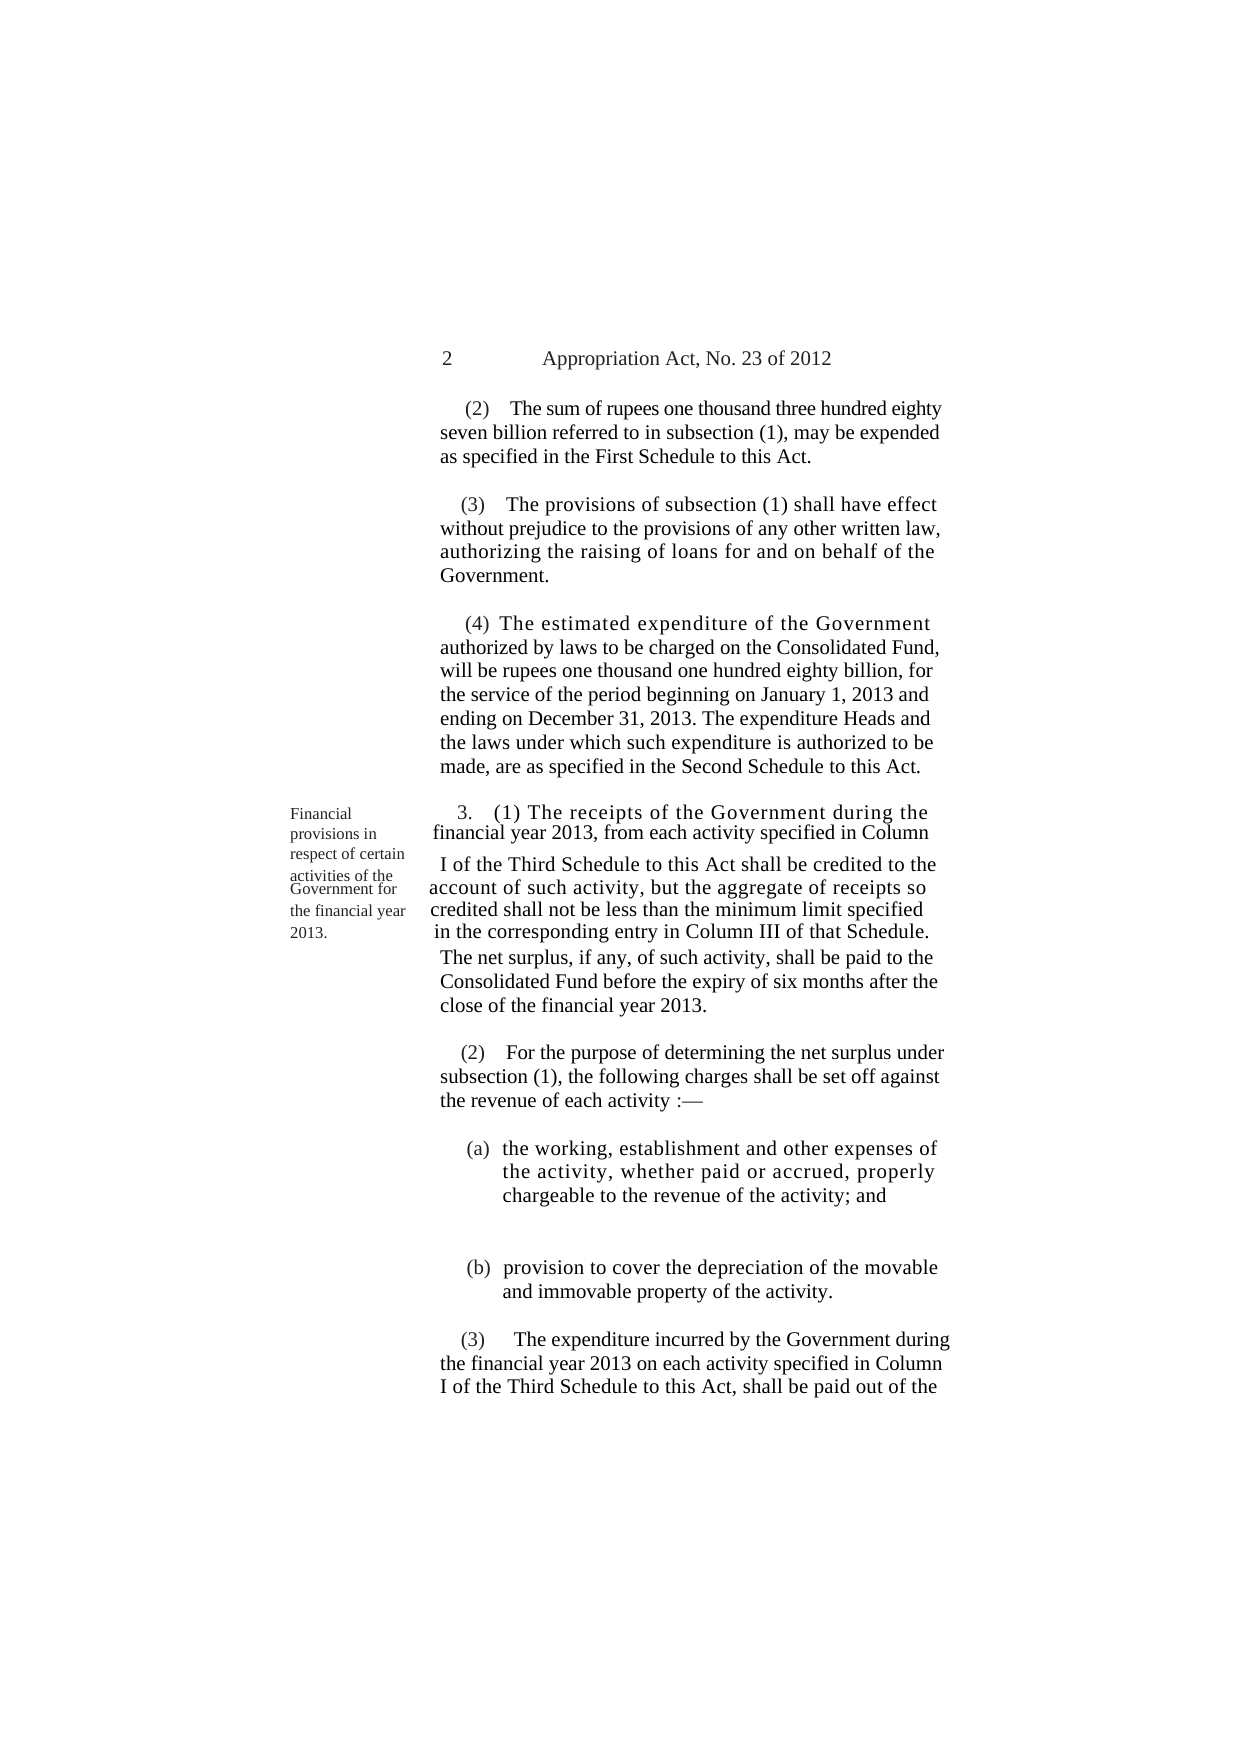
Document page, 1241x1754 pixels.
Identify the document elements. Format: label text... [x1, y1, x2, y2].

text (2) For the purpose of determining the net surplus under [461, 1041, 1240, 1064]
text ending on December 31, 2013. The expenditure Heads and [440, 707, 1240, 730]
text authorizing the raising of loans for and on behalf of the [440, 540, 1240, 563]
text chargeable to the revenue of the activity; and [502, 1184, 1240, 1207]
text close of the financial year 2013. [440, 993, 1240, 1017]
text (3) The expenditure incurred by the Government during [461, 1327, 1240, 1351]
text without prejudice to the provisions of any other written law, [440, 516, 1240, 540]
text the activity, whether paid or accrued, properly [502, 1160, 1240, 1184]
text (2) The sum of rupees one thousand three hundred eighty [465, 397, 1240, 421]
text (b) provision to cover the depreciation of the movable [466, 1254, 1240, 1279]
text the financial year credited shall not be less than the minimum limit specified [290, 897, 1240, 921]
text (4) The estimated expenditure of the Government [465, 611, 1240, 635]
text the laws under which such expenditure is authorized to be [440, 730, 1240, 754]
text the financial year 2013 on each activity specified in Column [440, 1351, 1240, 1375]
text respect of certain [290, 844, 1240, 863]
text the service of the period beginning on January 1, 2013 and [440, 683, 1240, 707]
text and immovable property of the activity. [502, 1279, 1240, 1303]
text as specified in the First Schedule to this Act. [440, 444, 1240, 468]
text Consolidated Fund before the expiry of six months after the [440, 969, 1240, 993]
text subsection (1), the following charges shall be set off against [440, 1064, 1240, 1088]
text The net surplus, if any, of such activity, shall be paid to the [440, 945, 1240, 969]
text (3) The provisions of subsection (1) shall have effect [461, 492, 1240, 516]
text the revenue of each activity :— [440, 1088, 1240, 1112]
text Government for account of such activity, but the aggregate of receipts so [290, 883, 1240, 897]
text made, are as specified in the Second Schedule to this Act. [440, 754, 1240, 778]
text 2013. in the corresponding entry in Column III of that Schedule. [290, 923, 1240, 943]
text (a) the working, establishment and other expenses of [466, 1135, 1240, 1160]
text I of the Third Schedule to this Act, shall be paid out of the [440, 1375, 1240, 1399]
text 2 Appropriation Act, No. 23 of 2012 [442, 345, 1240, 370]
text Financial 3. (1) The receipts of the Government during the [290, 803, 1240, 823]
text will be rupees one thousand one hundred eighty billion, for [440, 659, 1240, 683]
text Government. [440, 563, 1240, 587]
text seven billion referred to in subsection (1), may be expended [440, 421, 1240, 444]
text authorized by laws to be charged on the Consolidated Fund, [440, 635, 1240, 659]
text provisions in financial year 2013, from each activity specified in Column [290, 823, 1240, 843]
